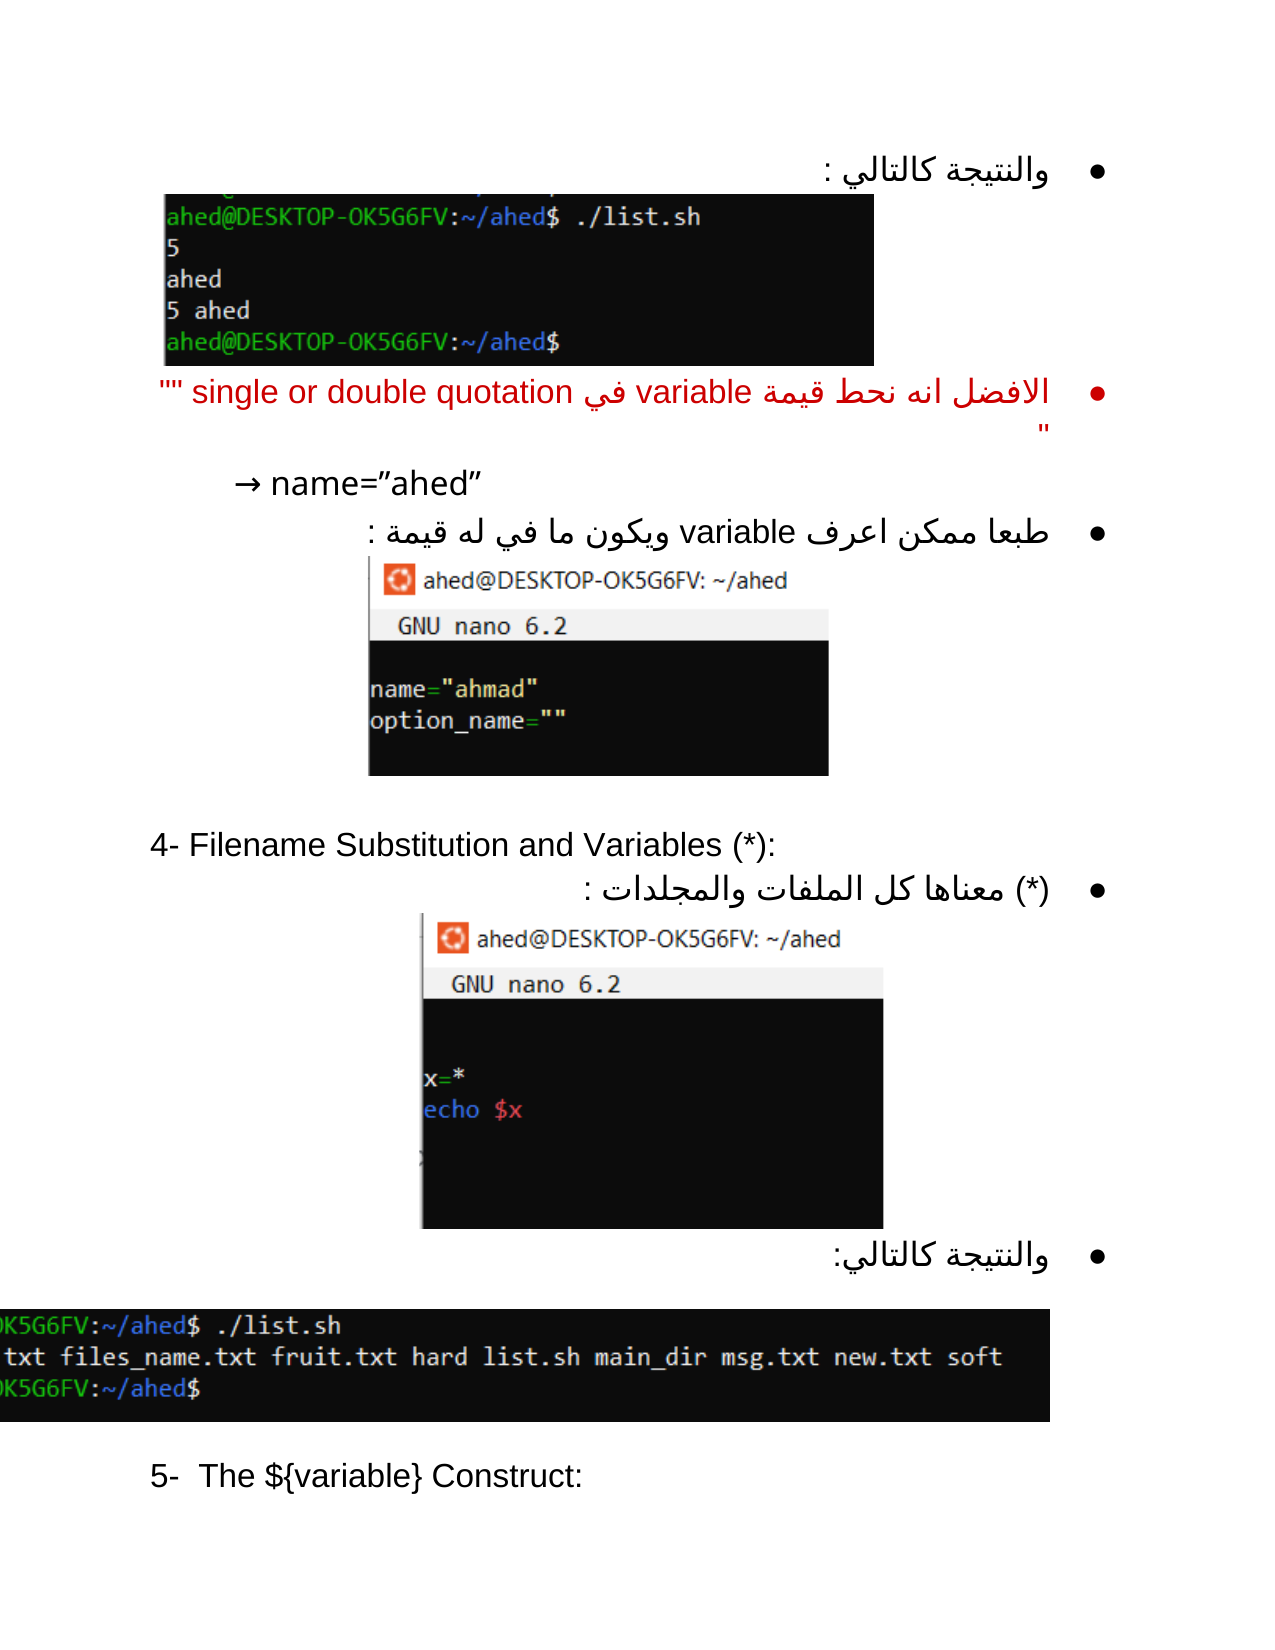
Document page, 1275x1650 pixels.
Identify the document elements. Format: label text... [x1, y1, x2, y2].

picture [419, 913, 884, 1229]
list والنتيجة كالتالي: [150, 1235, 1087, 1273]
list الافضل انه نحط قيمة variable في single or double quotation "" '' [150, 372, 1087, 454]
picture [0, 1309, 1050, 1422]
list (*) معناها كل الملفات والمجلدات : [150, 869, 1087, 908]
list والنتيجة كالتالي : [150, 150, 1087, 188]
picture [163, 194, 874, 366]
text 4- Filename Substitution and Variables (*): [150, 825, 1125, 863]
list طبعا ممكن اعرف variable ويكون ما في له قيمة : [150, 512, 1087, 551]
text 5- The ${variable} Construct: [150, 1456, 1125, 1494]
picture [367, 556, 829, 776]
text → name=”ahed” [225, 460, 1125, 506]
